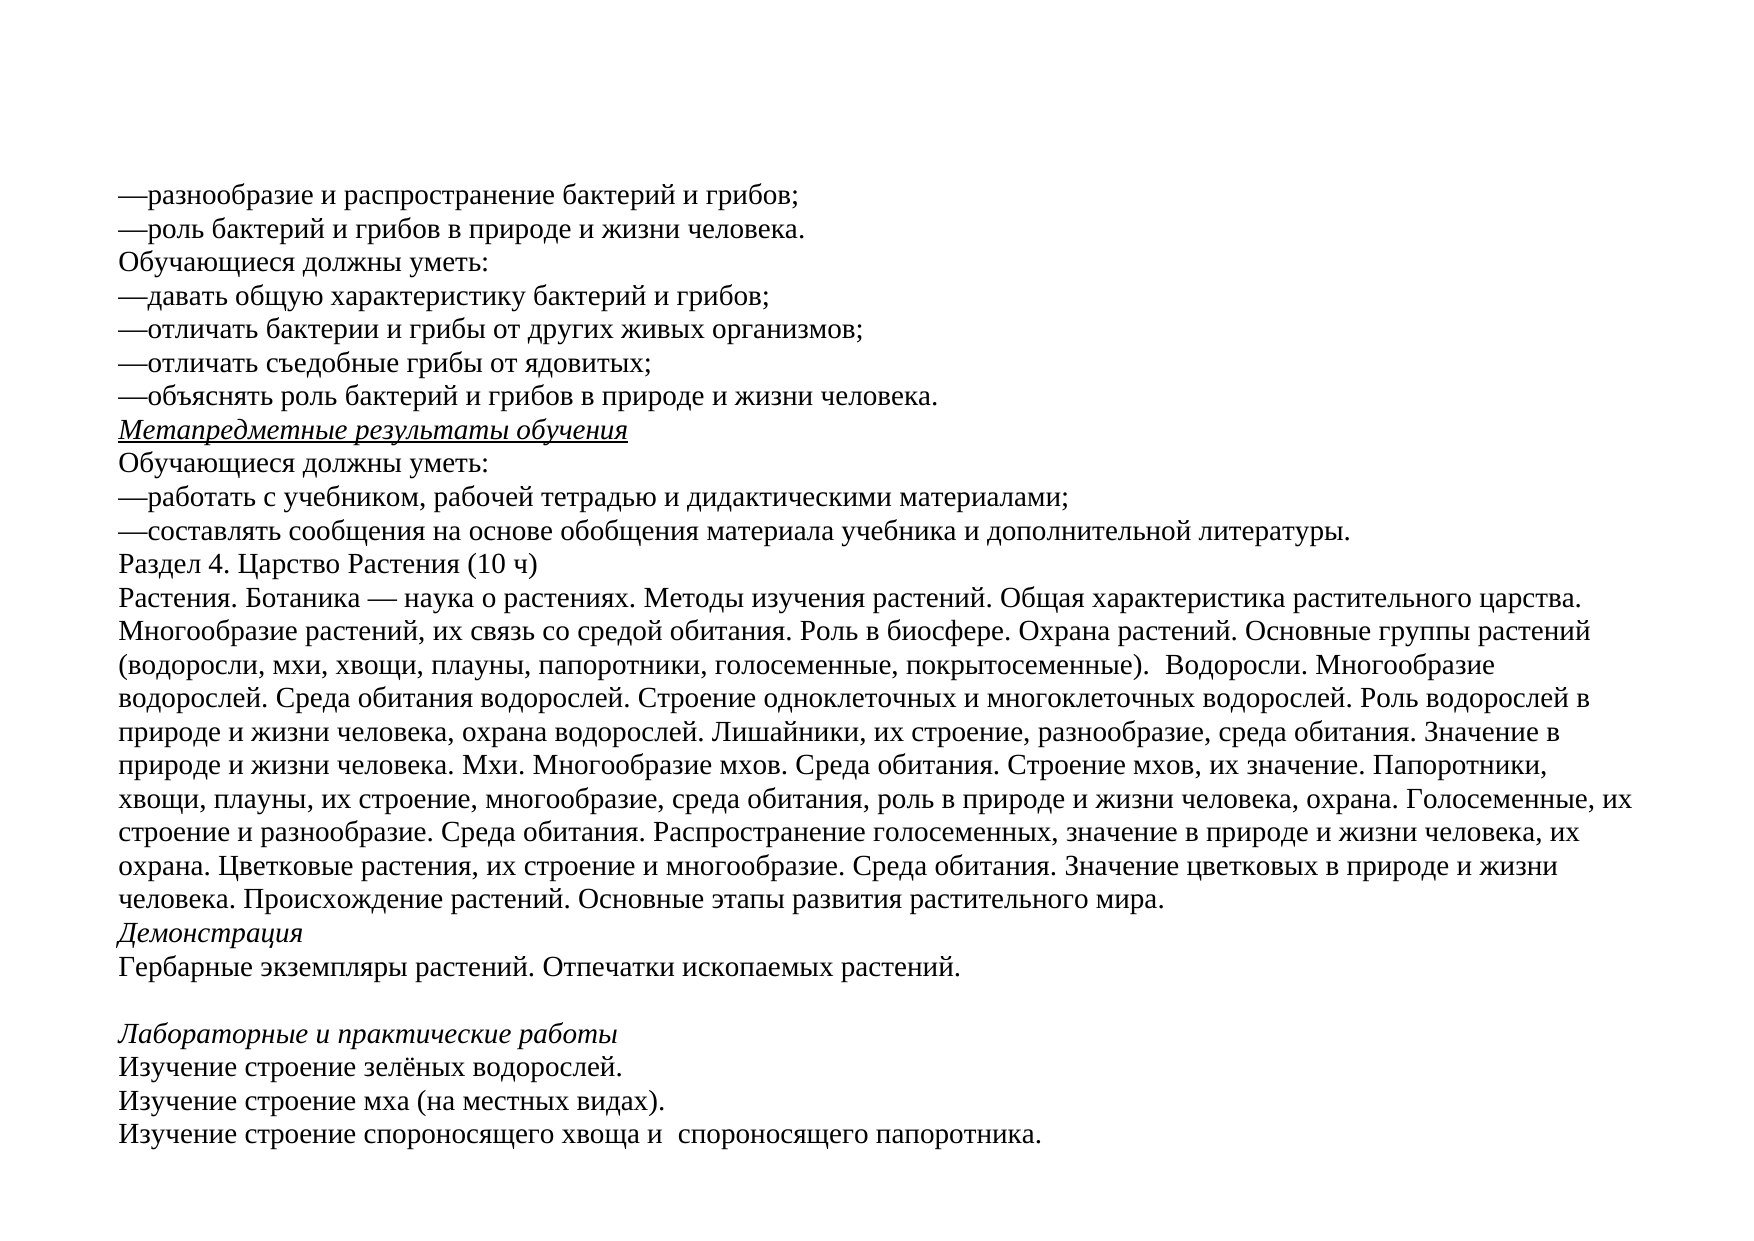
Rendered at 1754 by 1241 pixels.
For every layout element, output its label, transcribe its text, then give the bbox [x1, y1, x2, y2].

text Лабораторные и практические работы [118, 1016, 1636, 1049]
text Обучающиеся должны уметь: [118, 244, 1636, 278]
text Обучающиеся должны уметь: [118, 446, 1636, 479]
text —составлять сообщения на основе обобщения материала учебника и дополнительной литературы. [118, 513, 1636, 546]
text Раздел 4. Царство Растения (10 ч) [118, 546, 1636, 580]
text —роль бактерий и грибов в природе и жизни человека. [118, 211, 1636, 244]
text Изучение строение мха (на местных видах). [118, 1083, 1636, 1116]
text —давать общую характеристику бактерий и грибов; [118, 278, 1636, 311]
text Демонстрация [118, 915, 1636, 949]
text —объяснять роль бактерий и грибов в природе и жизни человека. [118, 378, 1636, 412]
text Растения. Ботаника — наука о растениях. Методы изучения растений. Общая характеристика растительного царства. Многообразие растений, их связь со средой обитания. Роль в биосфере. Охрана растений. Основные группы растений (водоросли, мхи, хвощи, плауны, папоротники, голосеменные, покрытосеменные). Водоросли. Многообразие водорослей. Среда обитания водорослей. Строение одноклеточных и многоклеточных водорослей. Роль водорослей в природе и жизни человека, охрана водорослей. Лишайники, их строение, разнообразие, среда обитания. Значение в природе и жизни человека. Мхи. Многообразие мхов. Среда обитания. Строение мхов, их значение. Папоротники, хвощи, плауны, их строение, многообразие, среда обитания, роль в природе и жизни человека, охрана. Голосеменные, их строение и разнообразие. Среда обитания. Распространение голосеменных, значение в природе и жизни человека, их охрана. Цветковые растения, их строение и многообразие. Среда обитания. Значение цветковых в природе и жизни человека. Происхождение растений. Основные этапы развития растительного мира. [118, 580, 1636, 915]
text —работать с учебником, рабочей тетрадью и дидактическими материалами; [118, 479, 1636, 513]
text —отличать съедобные грибы от ядовитых; [118, 345, 1636, 378]
text Гербарные экземпляры растений. Отпечатки ископаемых растений. [118, 949, 1636, 982]
text —отличать бактерии и грибы от других живых организмов; [118, 311, 1636, 345]
text Метапредметные результаты обучения [118, 412, 1636, 446]
text Изучение строение спороносящего хвоща и спороносящего папоротника. [118, 1116, 1636, 1150]
text Изучение строение зелёных водорослей. [118, 1049, 1636, 1083]
text —разнообразие и распространение бактерий и грибов; [118, 177, 1636, 211]
